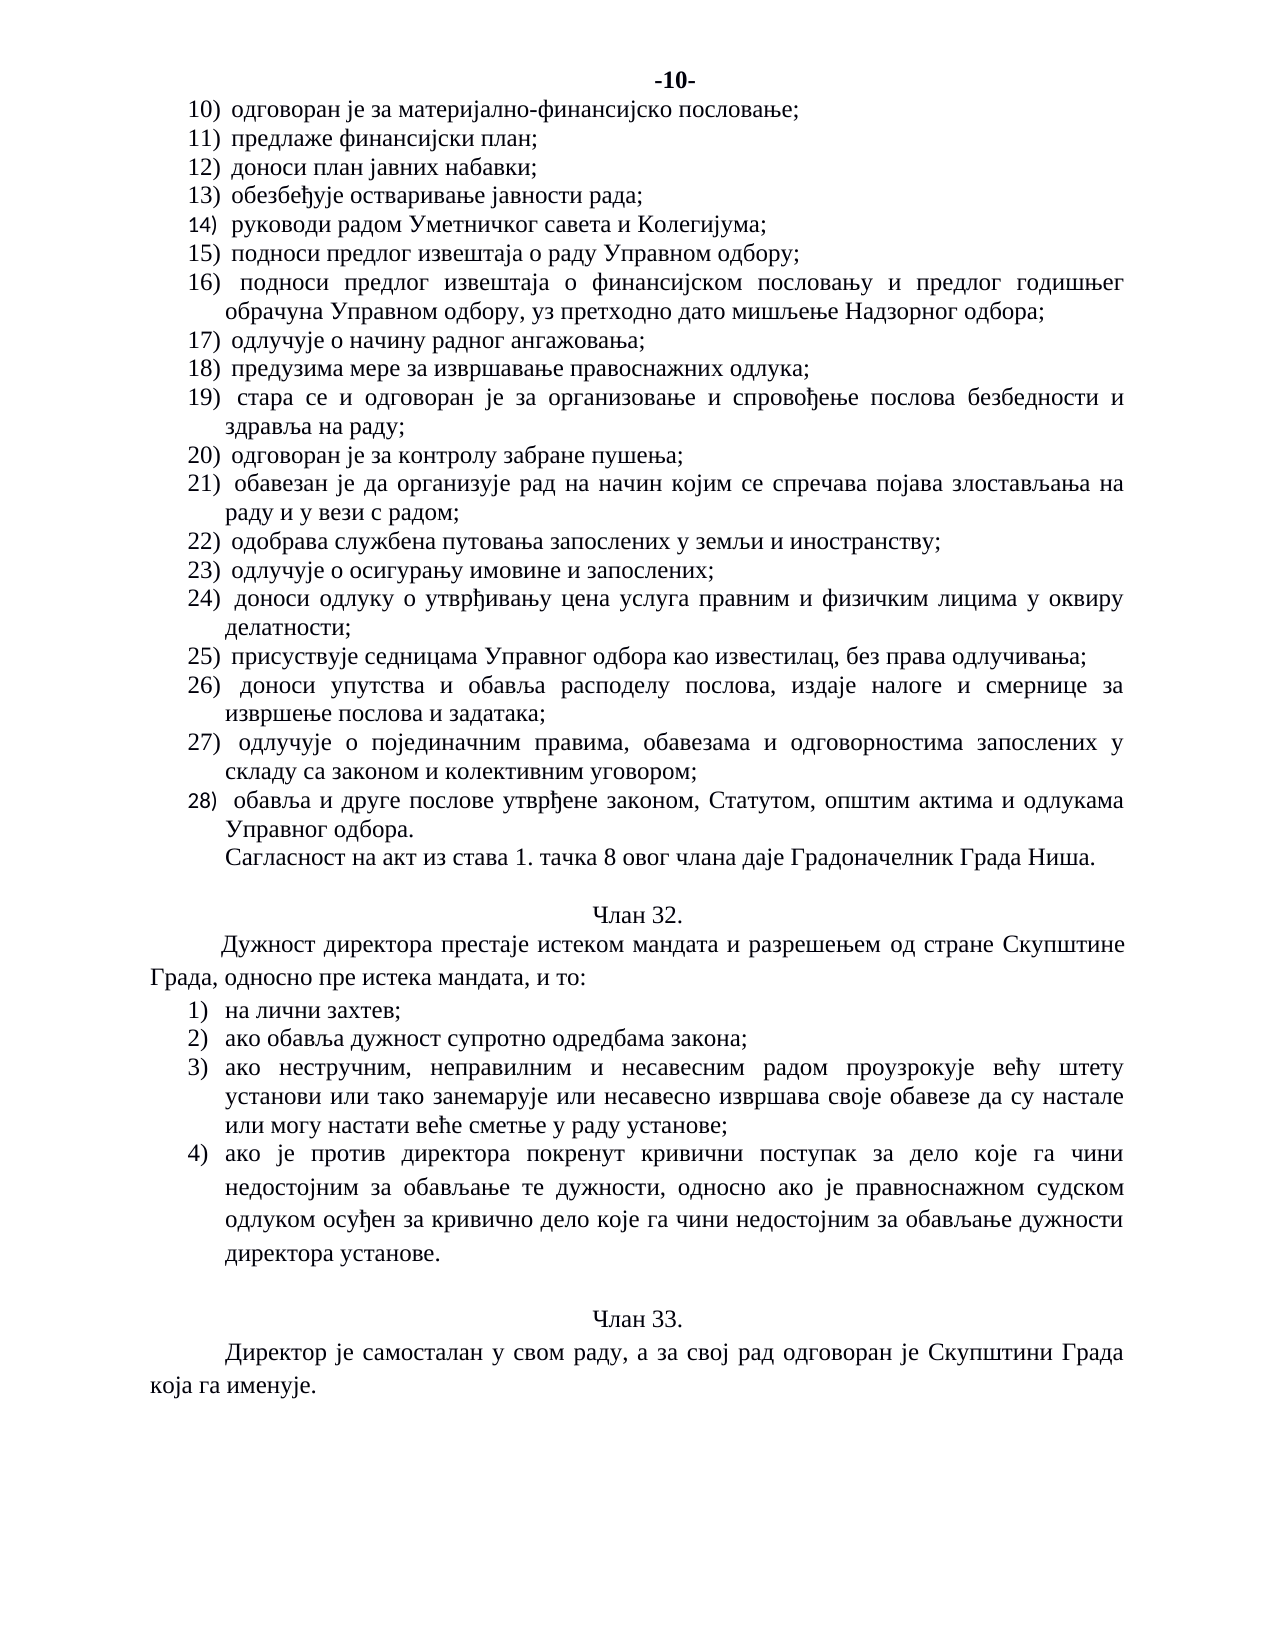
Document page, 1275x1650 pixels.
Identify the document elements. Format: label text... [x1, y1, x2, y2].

list обавља и друге послове утврђене законом, Статутом, општим актима и одлукама Управног одбора. [187, 785, 1125, 842]
list доноси одлуку о утврђивању цена услуга правним и физичким лицима у оквиру делатности; [187, 583, 1125, 641]
list подноси предлог извештаја о раду Управном одбору; [187, 238, 1125, 267]
list одлучује о начину радног ангажовања; [187, 325, 1125, 353]
text Члан 32. [150, 900, 1125, 929]
list одлучује о појединачним правима, обавезама и одговорностима запослених у складу са законом и колективним уговором; [187, 727, 1125, 785]
list обезбеђује остваривање јавности рада; [187, 181, 1125, 209]
text Дужност директора престаје истеком мандата и разрешењем од стране Скупштине Града, односно пре истека мандата, и то: [150, 929, 1125, 991]
list одлучује о осигурању имовине и запослених; [187, 555, 1125, 583]
text Директор је самосталан у свом раду, а за свој рад одговоран је Скупштини Града која га именује. [150, 1337, 1125, 1398]
list одговоран је за контролу забране пушења; [187, 440, 1125, 468]
list обавезан је да организује рад на начин којим се спречава појава злостављања на раду и у вези с радом; [187, 468, 1125, 526]
list ако је против директора покренут кривични поступак за дело које га чини недостојним за обављање те дужности, односно ако је правноснажном судском одлуком осуђен за кривично дело које га чини недостојним за обављање дужности директора установе. [187, 1138, 1125, 1266]
list на лични захтев; [187, 995, 1125, 1023]
list предузима мере за извршавање правоснажних одлука; [187, 353, 1125, 382]
list присуствује седницама Управног одбора као известилац, без права одлучивања; [187, 641, 1125, 670]
list предлаже финансијски план; [187, 123, 1125, 152]
list доноси упутства и обавља расподелу послова, издаје налоге и смернице за извршење послова и задатака; [187, 670, 1125, 727]
list -10- [225, 66, 1125, 94]
text Члан 33. [150, 1304, 1125, 1332]
list доноси план јавних набавки; [187, 152, 1125, 181]
list одговоран је за материјално-финансијско пословање; [187, 94, 1125, 123]
list подноси предлог извештаја о финансијском пословању и предлог годишњег обрачуна Управном одбору, уз претходно дато мишљење Надзорног одбора; [187, 267, 1125, 325]
list руководи радом Уметничког савета и Колегијума; [187, 209, 1125, 238]
list ако обавља дужност супротно одредбама закона; [187, 1023, 1086, 1052]
list ако нестручним, неправилним и несавесним радом проузрокује већу штету установи или тако занемарује или несавесно извршава своје обавезе да су настале или могу настати веће сметње у раду установе; [187, 1052, 1125, 1138]
list одобрава службена путовања запослених у земљи и иностранству; [187, 526, 1125, 555]
list Сагласност на акт из става 1. тачка 8 овог члана даје Градоначелник Града Ниша. [225, 842, 1125, 871]
list стара се и одговоран је за организовање и спровођење послова безбедности и здравља на раду; [187, 382, 1125, 440]
